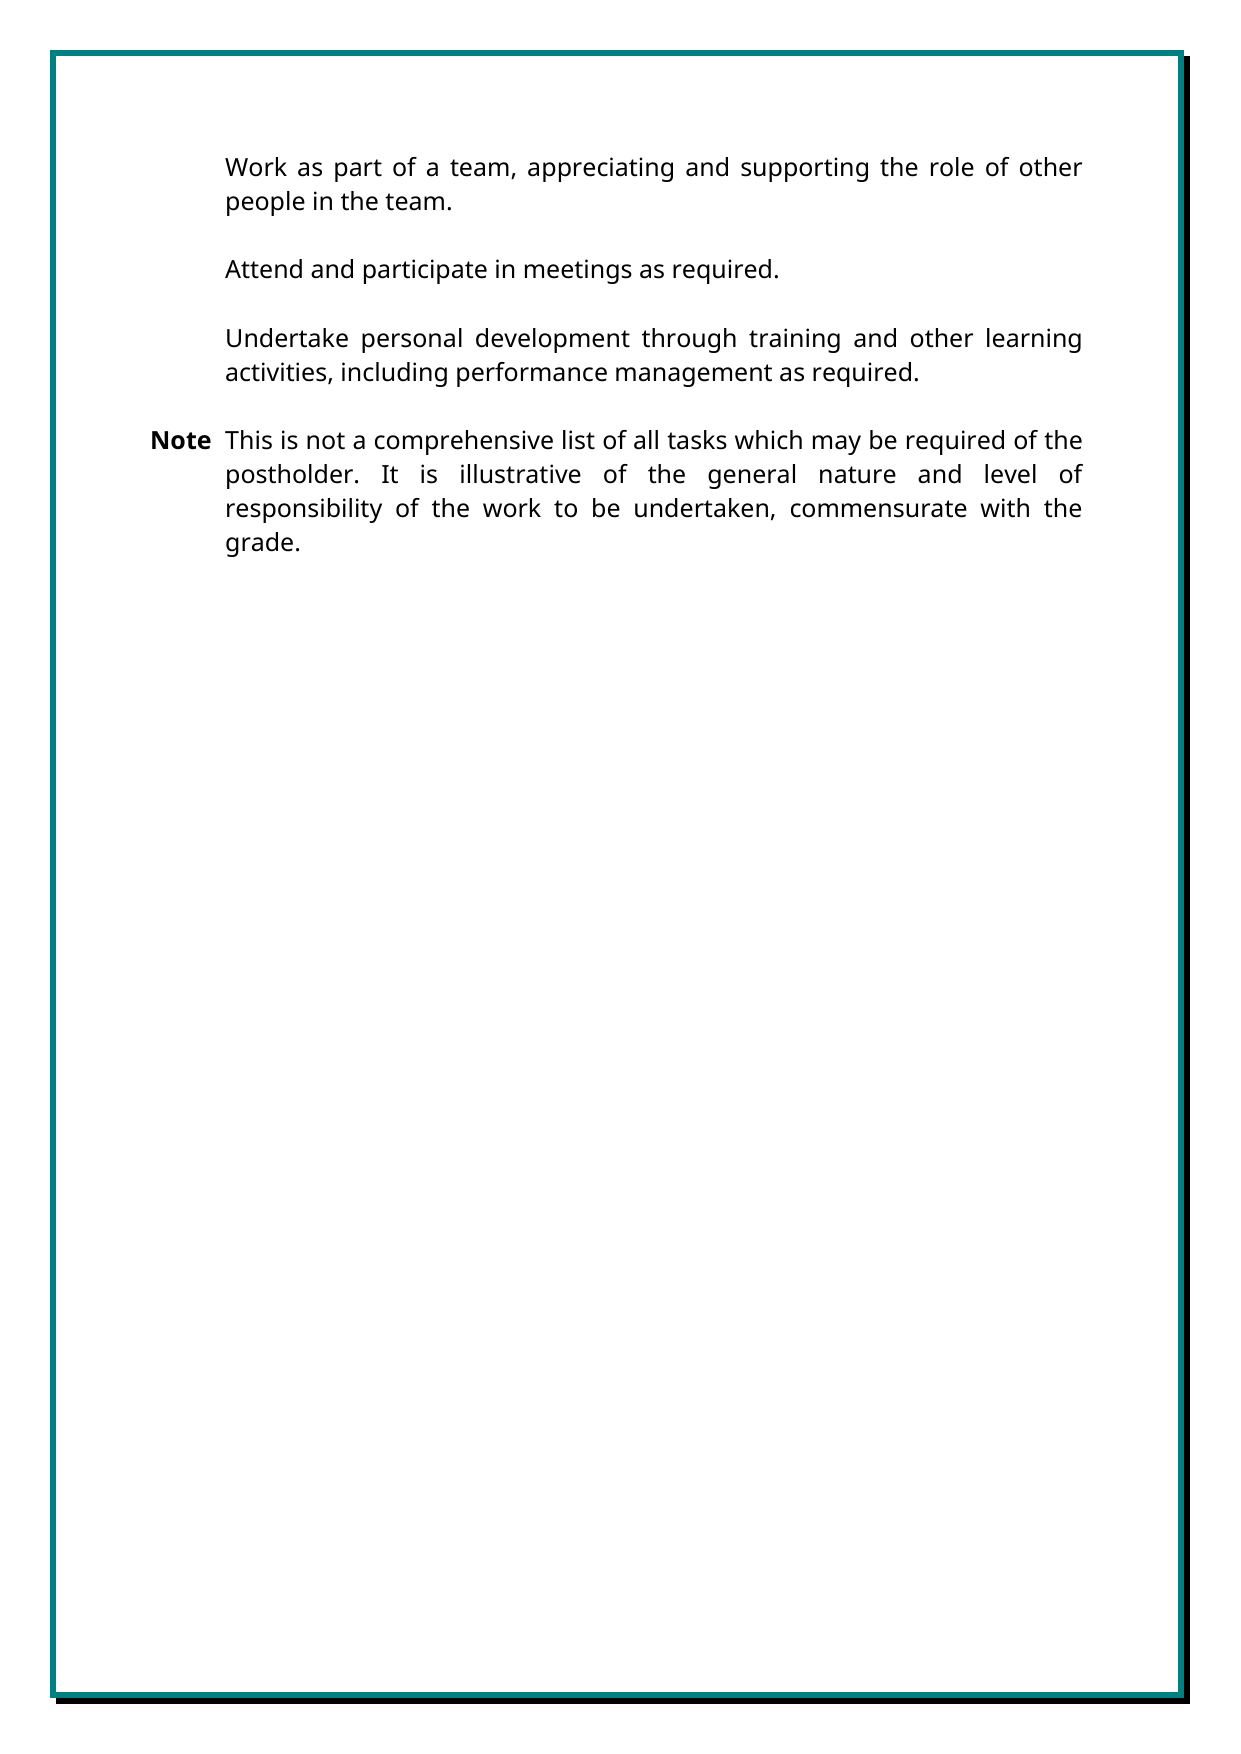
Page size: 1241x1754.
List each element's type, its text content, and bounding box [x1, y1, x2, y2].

text Attend and participate in meetings as required. [150, 252, 1084, 286]
text Undertake personal development through training and other learning activities, including performance management as required. [150, 320, 1084, 388]
text Work as part of a team, appreciating and supporting the role of other people in the team. [150, 150, 1084, 218]
text Note This is not a comprehensive list of all tasks which may be required of the postholder. It is illustrative of the general nature and level of responsibility of the work to be undertaken, commensurate with the grade. [150, 422, 1084, 559]
